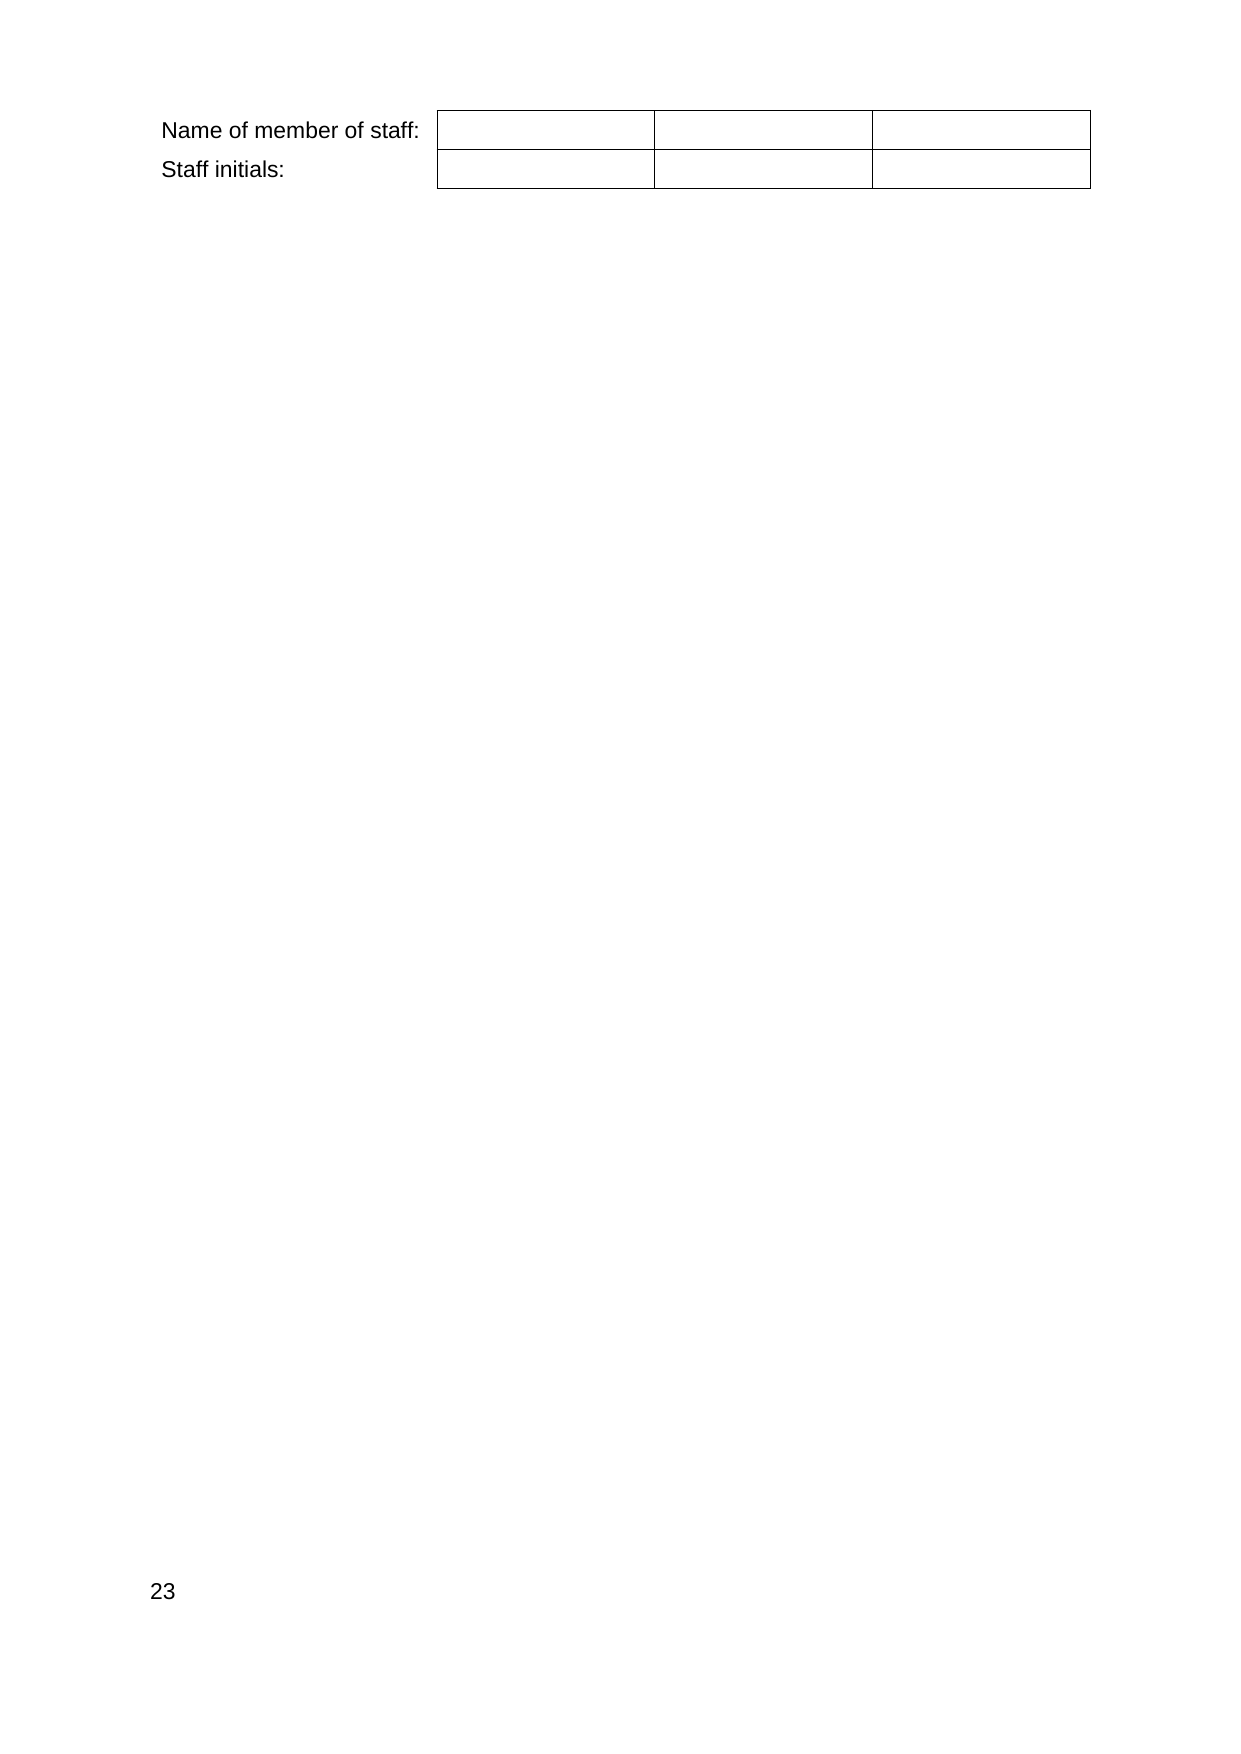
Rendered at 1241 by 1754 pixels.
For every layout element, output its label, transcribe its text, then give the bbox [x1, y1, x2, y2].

table_cell [655, 150, 872, 188]
table_cell Name of member of staff: [150, 110, 437, 149]
table_cell [438, 150, 654, 188]
table_cell Staff initials: [150, 149, 437, 188]
table_cell [873, 111, 1090, 149]
table_cell [873, 150, 1090, 188]
table_cell [438, 111, 654, 149]
table_cell [655, 111, 872, 149]
